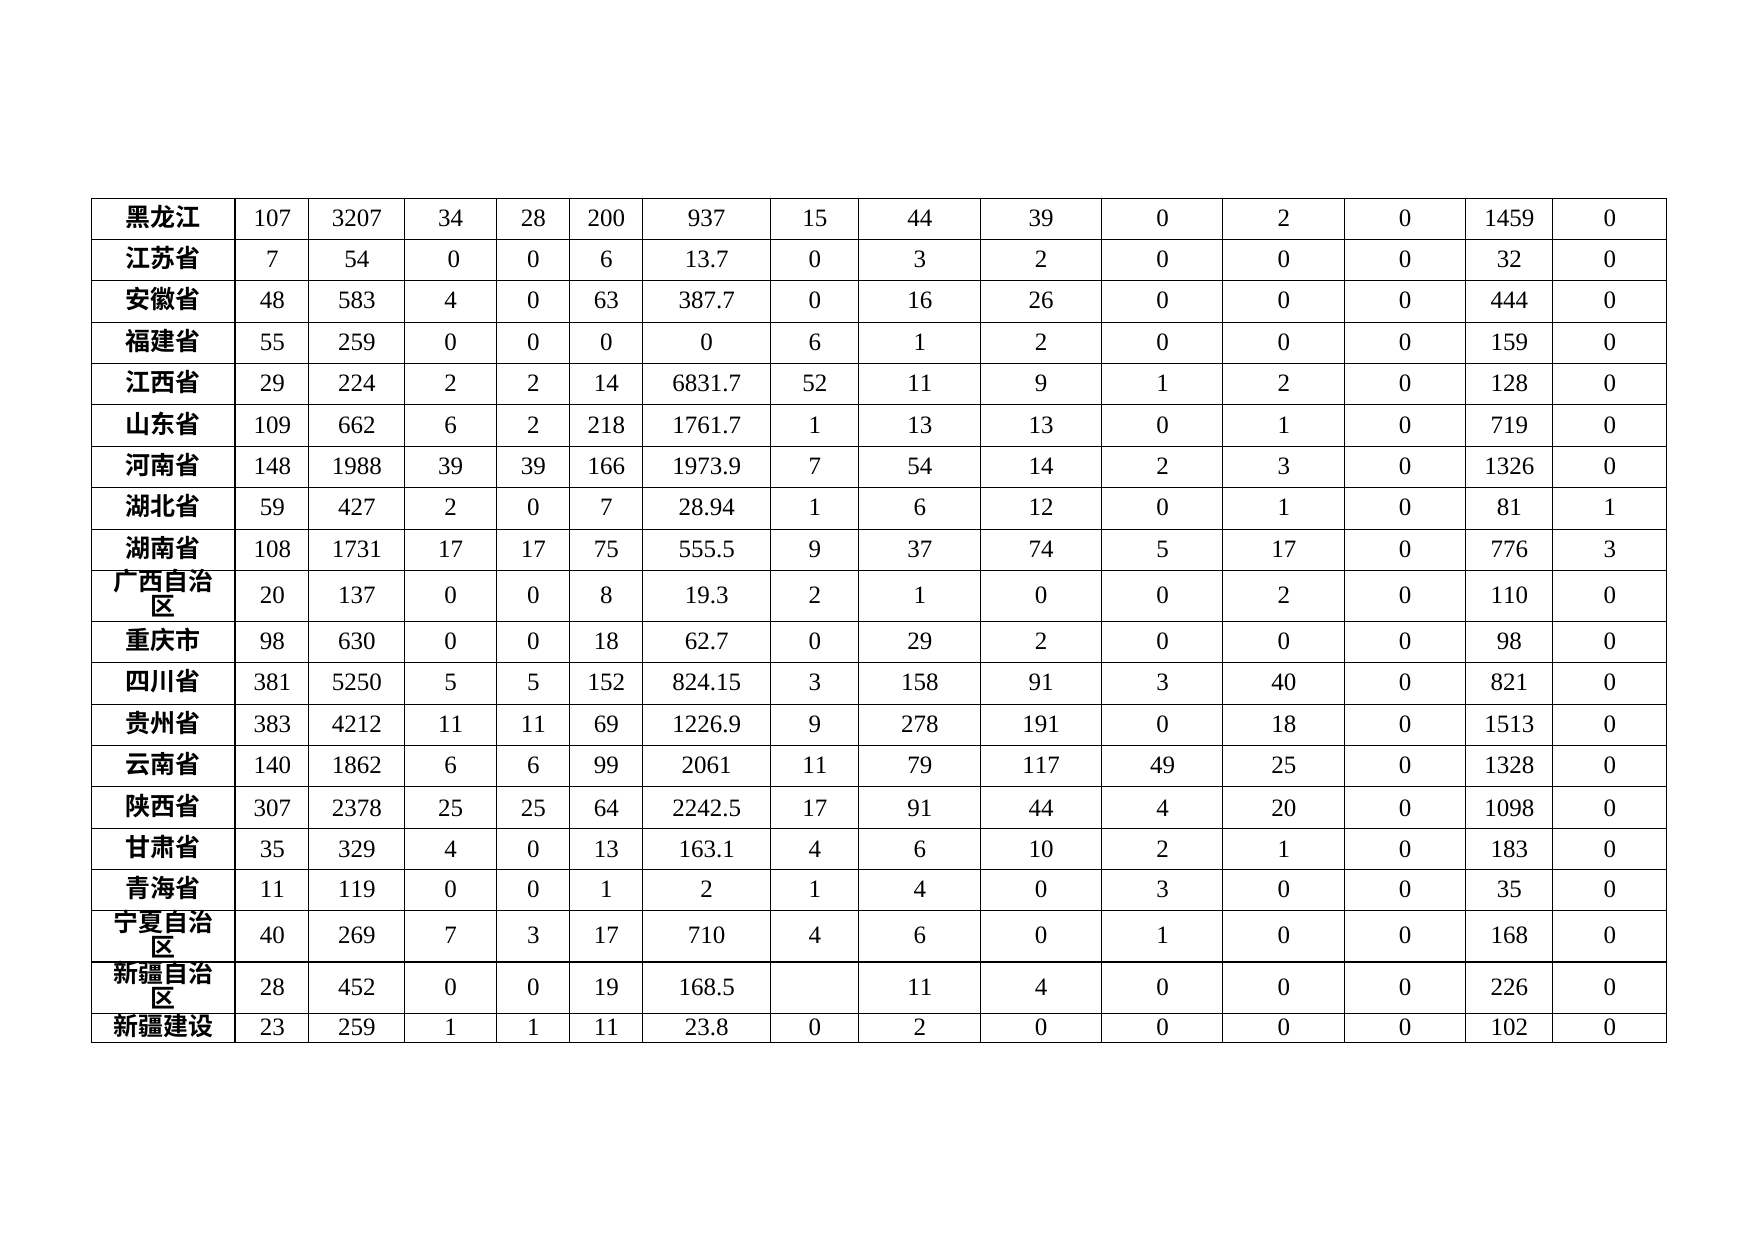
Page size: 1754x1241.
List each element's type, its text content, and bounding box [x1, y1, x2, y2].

table_cell 0 [1102, 281, 1222, 322]
table_cell 0 [1345, 405, 1465, 446]
table_cell 28 [236, 963, 308, 1012]
table_cell 0 [1553, 323, 1666, 363]
table_cell 183 [1466, 829, 1552, 869]
table_cell 2 [1102, 829, 1222, 869]
table_cell 0 [1345, 530, 1465, 570]
table_cell 452 [309, 963, 404, 1012]
table_cell 0 [1345, 1014, 1465, 1042]
table_cell 4 [1102, 787, 1222, 828]
table_cell 5 [497, 663, 569, 703]
table_cell 0 [497, 622, 569, 662]
table_cell 1 [1553, 488, 1666, 528]
table_cell 14 [570, 364, 642, 404]
table_cell 7 [570, 488, 642, 528]
table_cell 0 [1345, 199, 1465, 239]
table_cell 11 [859, 364, 980, 404]
table_cell 128 [1466, 364, 1552, 404]
table_cell 12 [981, 488, 1101, 528]
table_cell 2 [405, 488, 496, 528]
table_cell 4 [771, 829, 858, 869]
table_cell 0 [1553, 364, 1666, 404]
table_cell 1 [771, 364, 858, 404]
table_cell 719 [1466, 405, 1552, 446]
table_cell 1226.9 [643, 705, 770, 745]
table_cell 0 [1553, 622, 1666, 662]
table_cell 163.1 [643, 829, 770, 869]
table_cell 0 [1553, 663, 1666, 703]
table_cell 6 [570, 240, 642, 280]
table_cell 四川省 [92, 663, 234, 703]
table_cell 0 [405, 240, 496, 280]
table_cell 28 [497, 199, 569, 239]
table_cell 91 [981, 663, 1101, 703]
table_cell 3 [1553, 530, 1666, 570]
table_cell 39 [497, 447, 569, 487]
table_cell 0 [1345, 963, 1465, 1012]
table_cell 0 [771, 1014, 858, 1042]
table_cell 383 [236, 705, 308, 745]
table_cell 0 [497, 963, 569, 1012]
table_cell 0 [1553, 405, 1666, 446]
table_cell 0 [405, 622, 496, 662]
table_cell 34 [405, 199, 496, 239]
table_cell 1 [1102, 364, 1222, 404]
table_cell 68.1 [643, 364, 770, 404]
table_cell 0 [497, 323, 569, 363]
table_cell 2061 [643, 746, 770, 786]
table_cell 137 [309, 571, 404, 621]
table_cell 1 [497, 1014, 569, 1042]
table_cell 168 [1466, 911, 1552, 961]
table_cell 0 [497, 829, 569, 869]
table_cell 6 [859, 911, 980, 961]
table_cell 湖北省 [92, 488, 234, 528]
table_cell 6 [405, 746, 496, 786]
table_cell 99 [570, 746, 642, 786]
table_cell 1 [859, 323, 980, 363]
table_cell 0 [1345, 281, 1465, 322]
table_cell 91 [859, 787, 980, 828]
table_cell 0 [497, 870, 569, 910]
table_cell 17 [405, 530, 496, 570]
table_cell 158 [859, 663, 980, 703]
table_cell 0 [497, 281, 569, 322]
table_cell 824.15 [643, 663, 770, 703]
table_cell 2378 [309, 787, 404, 828]
table_cell 25 [497, 787, 569, 828]
table_cell 662 [309, 405, 404, 446]
table_cell 0 [405, 323, 496, 363]
table_cell 7 [236, 240, 308, 280]
table_cell 9 [771, 530, 858, 570]
table_cell 4212 [309, 705, 404, 745]
table_cell 0 [1345, 870, 1465, 910]
table_cell 39 [981, 199, 1101, 239]
table_cell 0 [1223, 281, 1344, 322]
table_cell 1328 [1466, 746, 1552, 786]
table_cell 49 [1102, 746, 1222, 786]
table_cell 江西省 [92, 364, 234, 404]
table_cell 2 [405, 364, 496, 404]
table_cell 1326 [1466, 447, 1552, 487]
table_cell 117 [981, 746, 1101, 786]
table_cell 1 [771, 405, 858, 446]
table_cell 1 [859, 571, 980, 621]
table_cell 17 [570, 911, 642, 961]
table_cell 0 [1553, 240, 1666, 280]
table_cell 9 [981, 364, 1101, 404]
table_cell 937 [643, 199, 770, 239]
table_cell 44 [981, 787, 1101, 828]
table_cell 17 [771, 787, 858, 828]
table_cell 1761.7 [643, 405, 770, 446]
table_cell 3 [1102, 870, 1222, 910]
table_cell 0 [1345, 571, 1465, 621]
table_cell 重庆市 [92, 622, 234, 662]
table_cell 98 [1466, 622, 1552, 662]
table_cell 259 [309, 323, 404, 363]
table_cell 0 [1223, 240, 1344, 280]
table_cell 2 [981, 240, 1101, 280]
table_cell 3 [859, 240, 980, 280]
table_cell 110 [1466, 571, 1552, 621]
table_cell 0 [1223, 870, 1344, 910]
table_cell 0 [497, 488, 569, 528]
table_cell 1 [1223, 405, 1344, 446]
table_cell 0 [771, 240, 858, 280]
table_cell 4 [859, 870, 980, 910]
table_cell 2 [771, 571, 858, 621]
table_cell 224 [309, 364, 404, 404]
table_cell 159 [1466, 323, 1552, 363]
table_cell 0 [1345, 323, 1465, 363]
table_cell 19.3 [643, 571, 770, 621]
table_cell 山东省 [92, 405, 234, 446]
table_cell 0 [1345, 488, 1465, 528]
table_cell 0 [1553, 447, 1666, 487]
table_cell 200 [570, 199, 642, 239]
table_cell 48 [236, 281, 308, 322]
table_cell 3 [1223, 447, 1344, 487]
table_cell 776 [1466, 530, 1552, 570]
table_cell 55 [236, 323, 308, 363]
table_cell 14 [981, 447, 1101, 487]
table_cell 0 [1553, 746, 1666, 786]
table_cell 0 [1345, 364, 1465, 404]
table_cell 25 [1223, 746, 1344, 786]
table_cell 444 [1466, 281, 1552, 322]
table_cell 218 [570, 405, 642, 446]
table_cell 37 [859, 530, 980, 570]
table_cell 黑龙江 [92, 199, 234, 239]
table_cell 387.7 [643, 281, 770, 322]
table_cell 4 [405, 829, 496, 869]
table_cell 18 [1223, 705, 1344, 745]
table_cell 59 [236, 488, 308, 528]
table_cell 2 [1223, 364, 1344, 404]
table_cell 17 [497, 530, 569, 570]
table_cell 云南省 [92, 746, 234, 786]
table_cell 821 [1466, 663, 1552, 703]
table_cell 0 [405, 963, 496, 1012]
table_cell 0 [1345, 447, 1465, 487]
table_cell 青海省 [92, 870, 234, 910]
table_cell 329 [309, 829, 404, 869]
table_cell 2 [981, 622, 1101, 662]
table_cell 1 [771, 488, 858, 528]
table_cell 2 [1102, 447, 1222, 487]
table_cell 4 [981, 963, 1101, 1012]
table_cell 6 [859, 488, 980, 528]
table_cell 62.7 [643, 622, 770, 662]
table_cell 35 [236, 829, 308, 869]
table_cell 1862 [309, 746, 404, 786]
table_cell 0 [1345, 663, 1465, 703]
table_cell 福建省 [92, 323, 234, 363]
table_cell 20 [236, 571, 308, 621]
table_cell 2242.5 [643, 787, 770, 828]
table_cell 0 [1553, 963, 1666, 1012]
table_cell 0 [1102, 963, 1222, 1012]
table_cell 0 [1553, 1014, 1666, 1042]
table_cell 5250 [309, 663, 404, 703]
table_cell 16 [859, 281, 980, 322]
table_cell 81 [1466, 488, 1552, 528]
table_cell 1 [1223, 488, 1344, 528]
table_cell 13 [859, 405, 980, 446]
table_cell 63 [570, 281, 642, 322]
table_cell 2 [643, 870, 770, 910]
table_cell 28.94 [643, 488, 770, 528]
table_cell 0 [1102, 622, 1222, 662]
table_cell 0 [771, 622, 858, 662]
table_cell 11 [859, 963, 980, 1012]
table_cell 191 [981, 705, 1101, 745]
table_cell 0 [1553, 571, 1666, 621]
table_cell 102 [1466, 1014, 1552, 1042]
table_cell 0 [771, 281, 858, 322]
table_cell 新疆建设兵团 [92, 1014, 234, 1042]
table_cell 13 [570, 829, 642, 869]
table_cell 108 [236, 530, 308, 570]
table_cell 40 [236, 911, 308, 961]
table_cell 河南省 [92, 447, 234, 487]
table_cell 0 [1102, 488, 1222, 528]
table_cell 35 [1466, 870, 1552, 910]
table_cell 0 [1102, 240, 1222, 280]
table_cell 0 [1553, 199, 1666, 239]
table_cell 23.8 [643, 1014, 770, 1042]
table_cell 1 [1102, 911, 1222, 961]
table_cell 69 [570, 705, 642, 745]
table_cell 259 [309, 1014, 404, 1042]
table_cell 166 [570, 447, 642, 487]
table_cell [771, 963, 858, 1012]
table_cell 新疆自治区 [92, 963, 234, 1012]
table_cell 0 [1553, 829, 1666, 869]
table_cell 23 [236, 1014, 308, 1042]
table_cell 1 [405, 1014, 496, 1042]
table_cell 0 [1102, 1014, 1222, 1042]
table_cell 江苏省 [92, 240, 234, 280]
table_cell 0 [570, 323, 642, 363]
table_cell 2 [859, 1014, 980, 1042]
table_cell 3207 [309, 199, 404, 239]
table_cell 贵州省 [92, 705, 234, 745]
table_cell 1973.9 [643, 447, 770, 487]
table_cell 0 [1553, 281, 1666, 322]
table_cell 6 [497, 746, 569, 786]
table_cell 555.5 [643, 530, 770, 570]
table_cell 278 [859, 705, 980, 745]
table_cell 1 [570, 870, 642, 910]
table_cell 0 [1553, 787, 1666, 828]
table_cell 226 [1466, 963, 1552, 1012]
table_cell 2 [1223, 199, 1344, 239]
table_cell 2 [981, 323, 1101, 363]
table_cell 18 [570, 622, 642, 662]
table_cell 2 [1223, 571, 1344, 621]
table_cell 0 [1102, 571, 1222, 621]
table_cell 0 [405, 870, 496, 910]
table_cell 9 [771, 705, 858, 745]
table_cell 11 [497, 705, 569, 745]
table_cell 安徽省 [92, 281, 234, 322]
table_cell 11 [570, 1014, 642, 1042]
table_cell 11 [236, 870, 308, 910]
table_cell 107 [236, 199, 308, 239]
table_cell 0 [1223, 963, 1344, 1012]
table_cell 0 [1102, 323, 1222, 363]
table_cell 0 [1102, 199, 1222, 239]
table_cell 广西自治区 [92, 571, 234, 621]
table_cell 29 [236, 364, 308, 404]
table_cell 3 [771, 663, 858, 703]
table_cell 0 [1345, 705, 1465, 745]
table_cell 98 [236, 622, 308, 662]
table_cell 54 [859, 447, 980, 487]
table_cell 3 [1102, 663, 1222, 703]
table_cell 0 [497, 571, 569, 621]
table_cell 0 [1223, 323, 1344, 363]
table_cell 0 [643, 323, 770, 363]
table_cell 19 [570, 963, 642, 1012]
table_cell 64 [570, 787, 642, 828]
table_cell 6 [859, 829, 980, 869]
table_cell 宁夏自治区 [92, 911, 234, 961]
table_cell 0 [1223, 1014, 1344, 1042]
table_cell 7 [771, 447, 858, 487]
table_cell 1 [771, 870, 858, 910]
table_cell 109 [236, 405, 308, 446]
table_cell 6 [405, 405, 496, 446]
table_cell 4 [405, 281, 496, 322]
table_cell 381 [236, 663, 308, 703]
table_cell 5 [1102, 530, 1222, 570]
table_cell 148 [236, 447, 308, 487]
table_cell 0 [1345, 787, 1465, 828]
table_cell 2 [497, 405, 569, 446]
table_cell 13 [981, 405, 1101, 446]
table_cell 583 [309, 281, 404, 322]
table_cell 11 [405, 705, 496, 745]
table_cell 307 [236, 787, 308, 828]
table_cell 140 [236, 746, 308, 786]
table_cell 40 [1223, 663, 1344, 703]
table_cell 15 [771, 199, 858, 239]
table_cell 44 [859, 199, 980, 239]
table_cell 湖南省 [92, 530, 234, 570]
table_cell 7 [405, 911, 496, 961]
table_cell 39 [405, 447, 496, 487]
table_cell 0 [1223, 911, 1344, 961]
table_cell 269 [309, 911, 404, 961]
table_cell 陕西省 [92, 787, 234, 828]
table_cell 0 [1345, 829, 1465, 869]
table_cell 1098 [1466, 787, 1552, 828]
table_cell 0 [1345, 622, 1465, 662]
table_cell 0 [981, 870, 1101, 910]
table_cell 10 [981, 829, 1101, 869]
table_cell 427 [309, 488, 404, 528]
table_cell 2 [497, 364, 569, 404]
table_cell 1459 [1466, 199, 1552, 239]
table_cell 1988 [309, 447, 404, 487]
table_cell 20 [1223, 787, 1344, 828]
table_cell 0 [1553, 870, 1666, 910]
table_cell 29 [859, 622, 980, 662]
table_cell 0 [405, 571, 496, 621]
table_cell 0 [1223, 622, 1344, 662]
table_cell 32 [1466, 240, 1552, 280]
table_cell 0 [1553, 911, 1666, 961]
table_cell 152 [570, 663, 642, 703]
table_cell 5 [405, 663, 496, 703]
table_cell 54 [309, 240, 404, 280]
table_cell 4 [771, 911, 858, 961]
table_cell 8 [570, 571, 642, 621]
table_cell 0 [981, 911, 1101, 961]
table_cell 0 [1102, 705, 1222, 745]
table_cell 75 [570, 530, 642, 570]
table_cell 1731 [309, 530, 404, 570]
table_cell 0 [981, 571, 1101, 621]
table_cell 1513 [1466, 705, 1552, 745]
table_cell 74 [981, 530, 1101, 570]
table_cell 0 [1345, 746, 1465, 786]
table_cell 1 [1223, 829, 1344, 869]
table_cell 79 [859, 746, 980, 786]
table_cell 630 [309, 622, 404, 662]
table_cell 17 [1223, 530, 1344, 570]
table_cell 0 [1345, 240, 1465, 280]
table_cell 3 [497, 911, 569, 961]
table_cell 0 [1553, 705, 1666, 745]
table_cell 119 [309, 870, 404, 910]
table_cell 0 [981, 1014, 1101, 1042]
table_cell 甘肃省 [92, 829, 234, 869]
table_cell 25 [405, 787, 496, 828]
table_cell 0 [1102, 405, 1222, 446]
table_cell 6 [771, 323, 858, 363]
table_cell 168.5 [643, 963, 770, 1012]
table_cell 710 [643, 911, 770, 961]
table_cell 0 [497, 240, 569, 280]
table_cell 0 [1345, 911, 1465, 961]
table_cell 13.7 [643, 240, 770, 280]
table_cell 26 [981, 281, 1101, 322]
table_cell 11 [771, 746, 858, 786]
